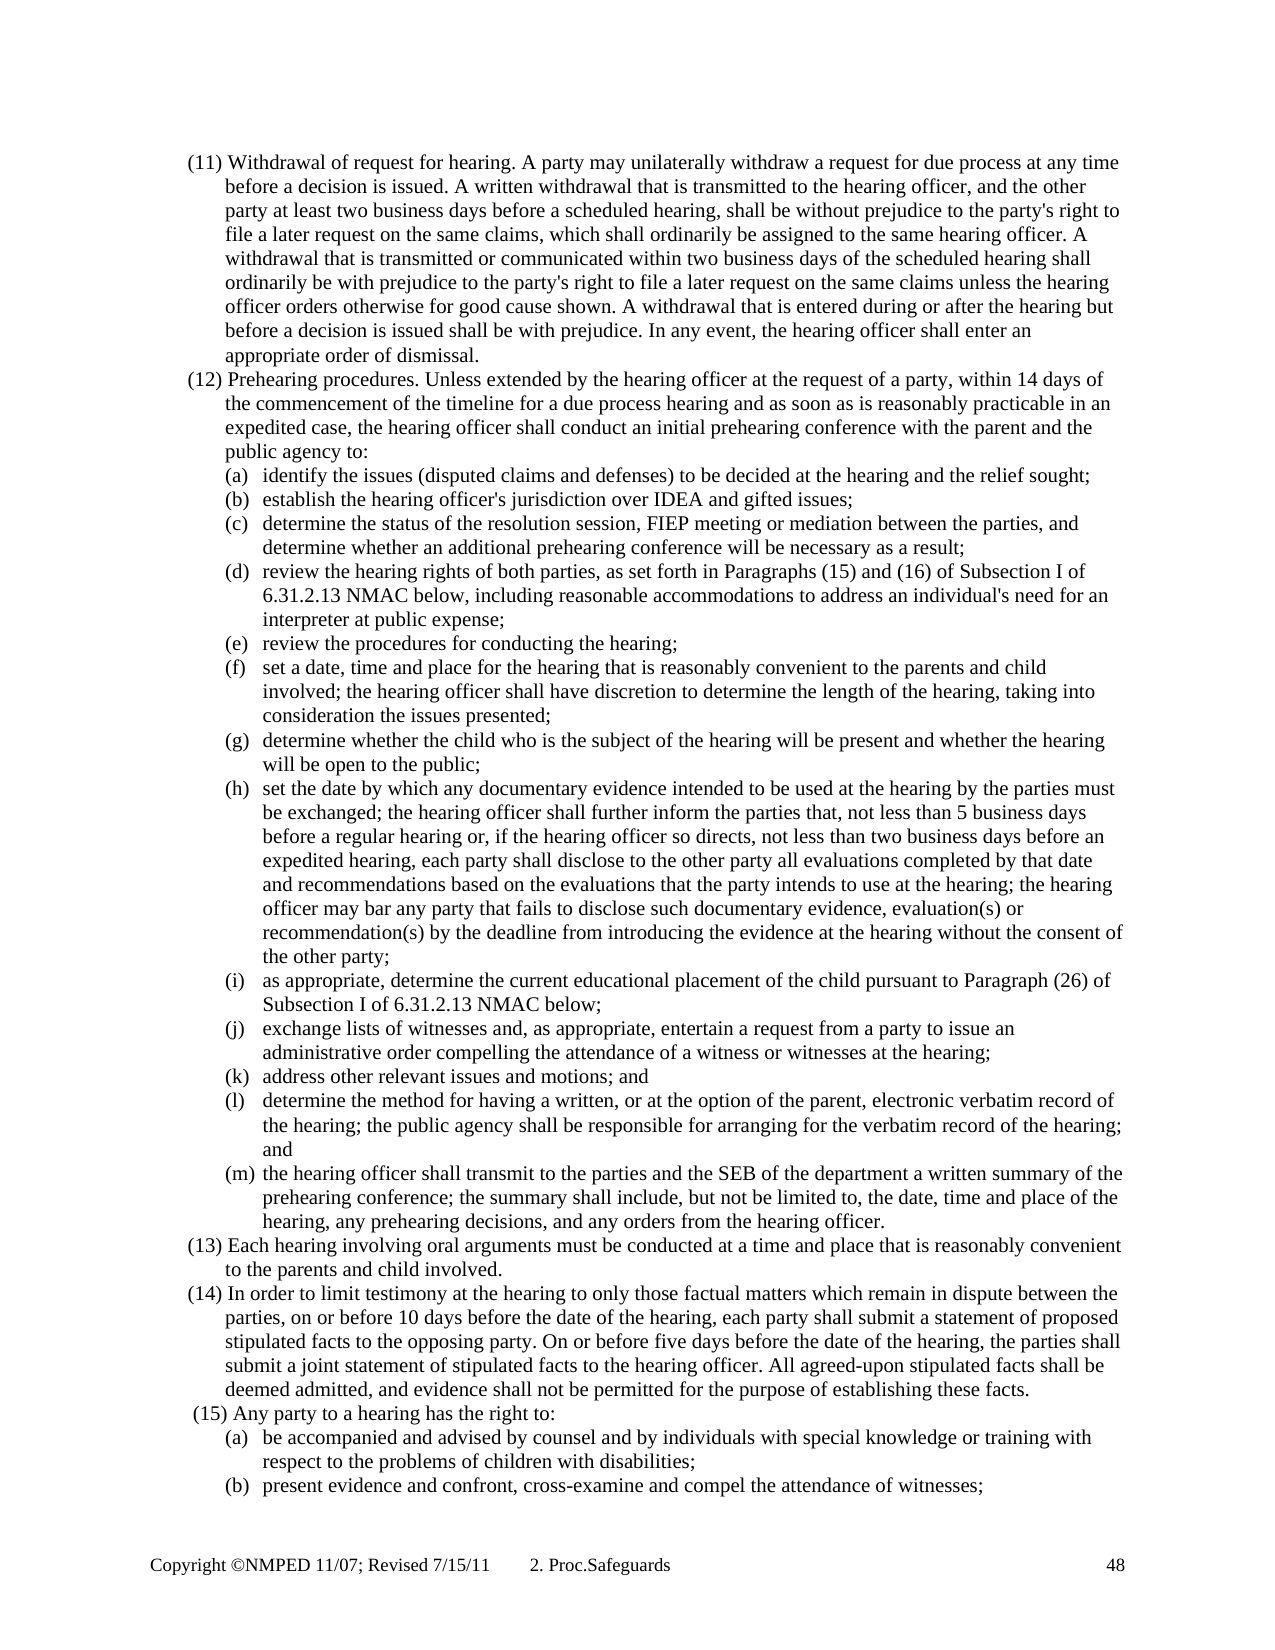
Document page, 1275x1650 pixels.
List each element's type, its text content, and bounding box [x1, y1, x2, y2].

text (12) Prehearing procedures. Unless extended by the hearing officer at the request of a party, within 14 days of the commencement of the timeline for a due process hearing and as soon as is reasonably practicable in an expedited case, the hearing officer shall conduct an initial prehearing conference with the parent and the public agency to: [187, 367, 1125, 463]
text (k) address other relevant issues and motions; and [225, 1064, 1125, 1088]
text (h) set the date by which any documentary evidence intended to be used at the hearing by the parties must be exchanged; the hearing officer shall further inform the parties that, not less than 5 business days before a regular hearing or, if the hearing officer so directs, not less than two business days before an expedited hearing, each party shall disclose to the other party all evaluations completed by that date and recommendations based on the evaluations that the party intends to use at the hearing; the hearing officer may bar any party that fails to disclose such documentary evidence, evaluation(s) or recommendation(s) by the deadline from introducing the evidence at the hearing without the consent of the other party; [225, 776, 1125, 968]
text (e) review the procedures for conducting the hearing; [225, 631, 1125, 655]
text (d) review the hearing rights of both parties, as set forth in Paragraphs (15) and (16) of Subsection I of 6.31.2.13 NMAC below, including reasonable accommodations to address an individual's need for an interpreter at public expense; [225, 559, 1125, 631]
text (j) exchange lists of witnesses and, as appropriate, entertain a request from a party to issue an administrative order compelling the attendance of a witness or witnesses at the hearing; [225, 1016, 1125, 1064]
text (l) determine the method for having a written, or at the option of the parent, electronic verbatim record of the hearing; the public agency shall be responsible for arranging for the verbatim record of the hearing; and [225, 1088, 1125, 1161]
text (11) Withdrawal of request for hearing. A party may unilaterally withdraw a request for due process at any time before a decision is issued. A written withdrawal that is transmitted to the hearing officer, and the other party at least two business days before a scheduled hearing, shall be without prejudice to the party's right to file a later request on the same claims, which shall ordinarily be assigned to the same hearing officer. A withdrawal that is transmitted or communicated within two business days of the scheduled hearing shall ordinarily be with prejudice to the party's right to file a later request on the same claims unless the hearing officer orders otherwise for good cause shown. A withdrawal that is entered during or after the hearing but before a decision is issued shall be with prejudice. In any event, the hearing officer shall enter an appropriate order of dismissal. [187, 150, 1125, 367]
text (14) In order to limit testimony at the hearing to only those factual matters which remain in dispute between the parties, on or before 10 days before the date of the hearing, each party shall submit a statement of proposed stipulated facts to the opposing party. On or before five days before the date of the hearing, the parties shall submit a joint statement of stipulated facts to the hearing officer. All agreed-upon stipulated facts shall be deemed admitted, and evidence shall not be permitted for the purpose of establishing these facts. [187, 1281, 1125, 1401]
text (15) Any party to a hearing has the right to: [187, 1401, 1125, 1425]
text (i) as appropriate, determine the current educational placement of the child pursuant to Paragraph (26) of Subsection I of 6.31.2.13 NMAC below; [225, 968, 1125, 1016]
text (m) the hearing officer shall transmit to the parties and the SEB of the department a written summary of the prehearing conference; the summary shall include, but not be limited to, the date, time and place of the hearing, any prehearing decisions, and any orders from the hearing officer. [225, 1161, 1125, 1233]
text (b) present evidence and confront, cross-examine and compel the attendance of witnesses; [225, 1473, 1125, 1497]
text (a) identify the issues (disputed claims and defenses) to be decided at the hearing and the relief sought; [225, 463, 1125, 487]
text (b) establish the hearing officer's jurisdiction over IDEA and gifted issues; [225, 487, 1125, 511]
text (g) determine whether the child who is the subject of the hearing will be present and whether the hearing will be open to the public; [225, 727, 1125, 776]
text (13) Each hearing involving oral arguments must be conducted at a time and place that is reasonably convenient to the parents and child involved. [187, 1233, 1125, 1281]
text (a) be accompanied and advised by counsel and by individuals with special knowledge or training with respect to the problems of children with disabilities; [225, 1425, 1125, 1473]
text (f) set a date, time and place for the hearing that is reasonably convenient to the parents and child involved; the hearing officer shall have discretion to determine the length of the hearing, taking into consideration the issues presented; [225, 655, 1125, 727]
text (c) determine the status of the resolution session, FIEP meeting or mediation between the parties, and determine whether an additional prehearing conference will be necessary as a result; [225, 511, 1125, 559]
